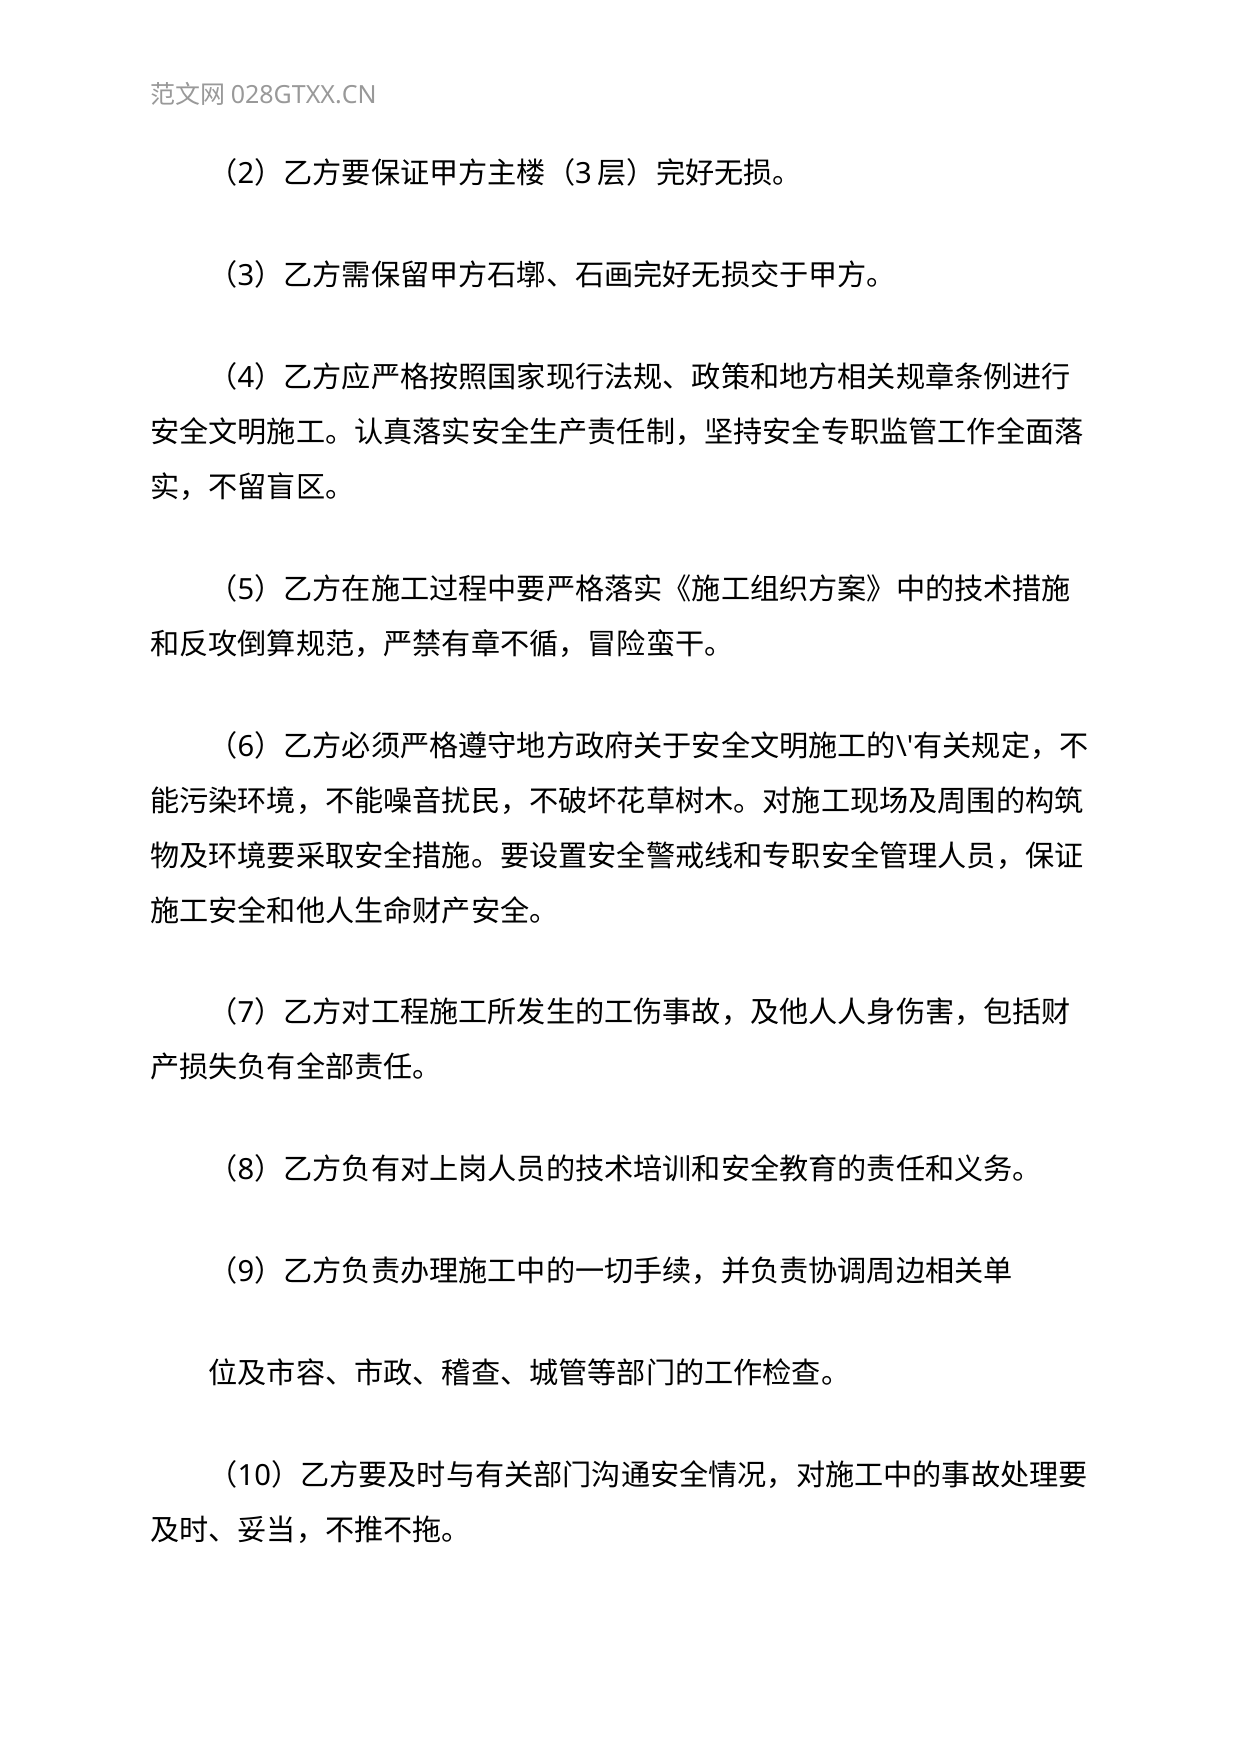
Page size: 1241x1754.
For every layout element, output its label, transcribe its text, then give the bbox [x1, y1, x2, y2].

text （7）乙方对工程施工所发生的工伤事故，及他人人身伤害，包括财产损失负有全部责任。 [150, 989, 1090, 1086]
text （3）乙方需保留甲方石墎、石画完好无损交于甲方。 [150, 252, 1090, 294]
text （9）乙方负责办理施工中的一切手续，并负责协调周边相关单 [150, 1248, 1090, 1290]
text （2）乙方要保证甲方主楼（3层）完好无损。 [150, 150, 1090, 192]
text （10）乙方要及时与有关部门沟通安全情况，对施工中的事故处理要及时、妥当，不推不拖。 [150, 1451, 1090, 1549]
text （6）乙方必须严格遵守地方政府关于安全文明施工的\'有关规定，不能污染环境，不能噪音扰民，不破坏花草树木。对施工现场及周围的构筑物及环境要采取安全措施。要设置安全警戒线和专职安全管理人员，保证施工安全和他人生命财产安全。 [150, 722, 1090, 929]
text （5）乙方在施工过程中要严格落实《施工组织方案》中的技术措施和反攻倒算规范，严禁有章不循，冒险蛮干。 [150, 566, 1090, 663]
text （8）乙方负有对上岗人员的技术培训和安全教育的责任和义务。 [150, 1146, 1090, 1188]
text （4）乙方应严格按照国家现行法规、政策和地方相关规章条例进行安全文明施工。认真落实安全生产责任制，坚持安全专职监管工作全面落实，不留盲区。 [150, 354, 1090, 506]
text 位及市容、市政、稽查、城管等部门的工作检查。 [150, 1350, 1090, 1392]
